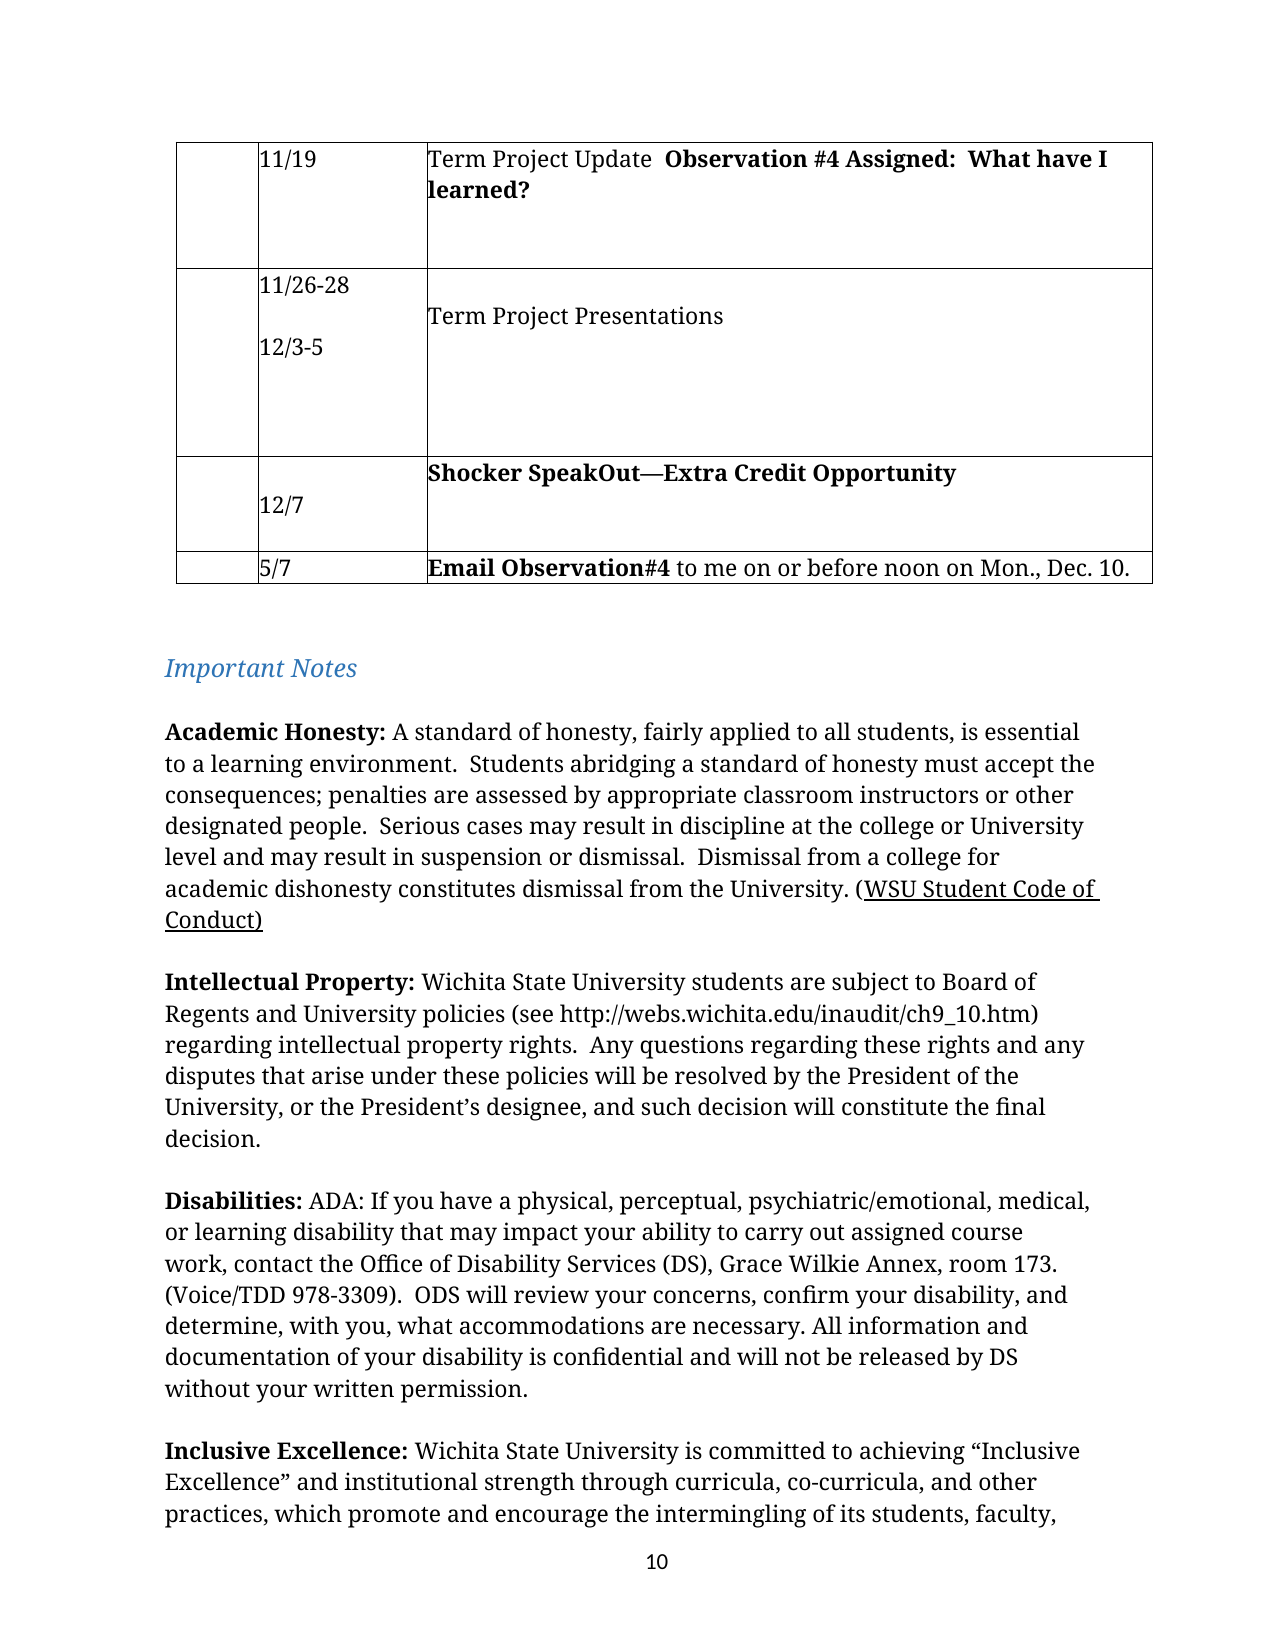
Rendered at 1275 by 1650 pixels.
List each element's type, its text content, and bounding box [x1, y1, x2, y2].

table_cell 11/26-28 12/3-5 [259, 269, 427, 456]
table_cell Email Observation#4 to me on or before noon on Mon., Dec. 10. [428, 552, 1152, 583]
table_cell 12/7 [259, 457, 427, 551]
text Disabilities: ADA: If you have a physical, perceptual, psychiatric/emotional, medical, or learning disability that may impact your ability to carry out assigned course work, contact the Office of Disability Services (DS), Grace Wilkie Annex, room 173. (Voice/TDD 978-3309). ODS will review your concerns, confirm your disability, and determine, with you, what accommodations are necessary. All information and documentation of your disability is confidential and will not be released by DS without your written permission. [164, 1185, 1092, 1404]
table_cell [177, 457, 258, 551]
table_cell 5/7 [259, 552, 427, 583]
table_cell Term Project Presentations [428, 269, 1152, 456]
table_cell [177, 269, 258, 456]
table_cell Shocker SpeakOut—Extra Credit Opportunity [428, 457, 1152, 551]
table_cell 14 [177, 143, 258, 268]
subtitle Important Notes [164, 651, 1148, 685]
table_cell 11/12-14 11/19 [259, 143, 427, 268]
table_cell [428, 143, 1152, 268]
text Academic Honesty: A standard of honesty, fairly applied to all students, is essential to a learning environment. Students abridging a standard of honesty must accept the consequences; penalties are assessed by appropriate classroom instructors or other designated people. Serious cases may result in discipline at the college or University level and may result in suspension or dismissal. Dismissal from a college for academic dishonesty constitutes dismissal from the University. (WSU Student Code of Conduct) [164, 716, 1101, 935]
text Intellectual Property: Wichita State University students are subject to Board of Regents and University policies (see http://webs.wichita.edu/inaudit/ch9_10.htm) regarding intellectual property rights. Any questions regarding these rights and any disputes that arise under these policies will be resolved by the President of the University, or the President’s designee, and such decision will constitute the final decision. [164, 966, 1101, 1154]
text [164, 1435, 1092, 1529]
table_cell [177, 552, 258, 583]
